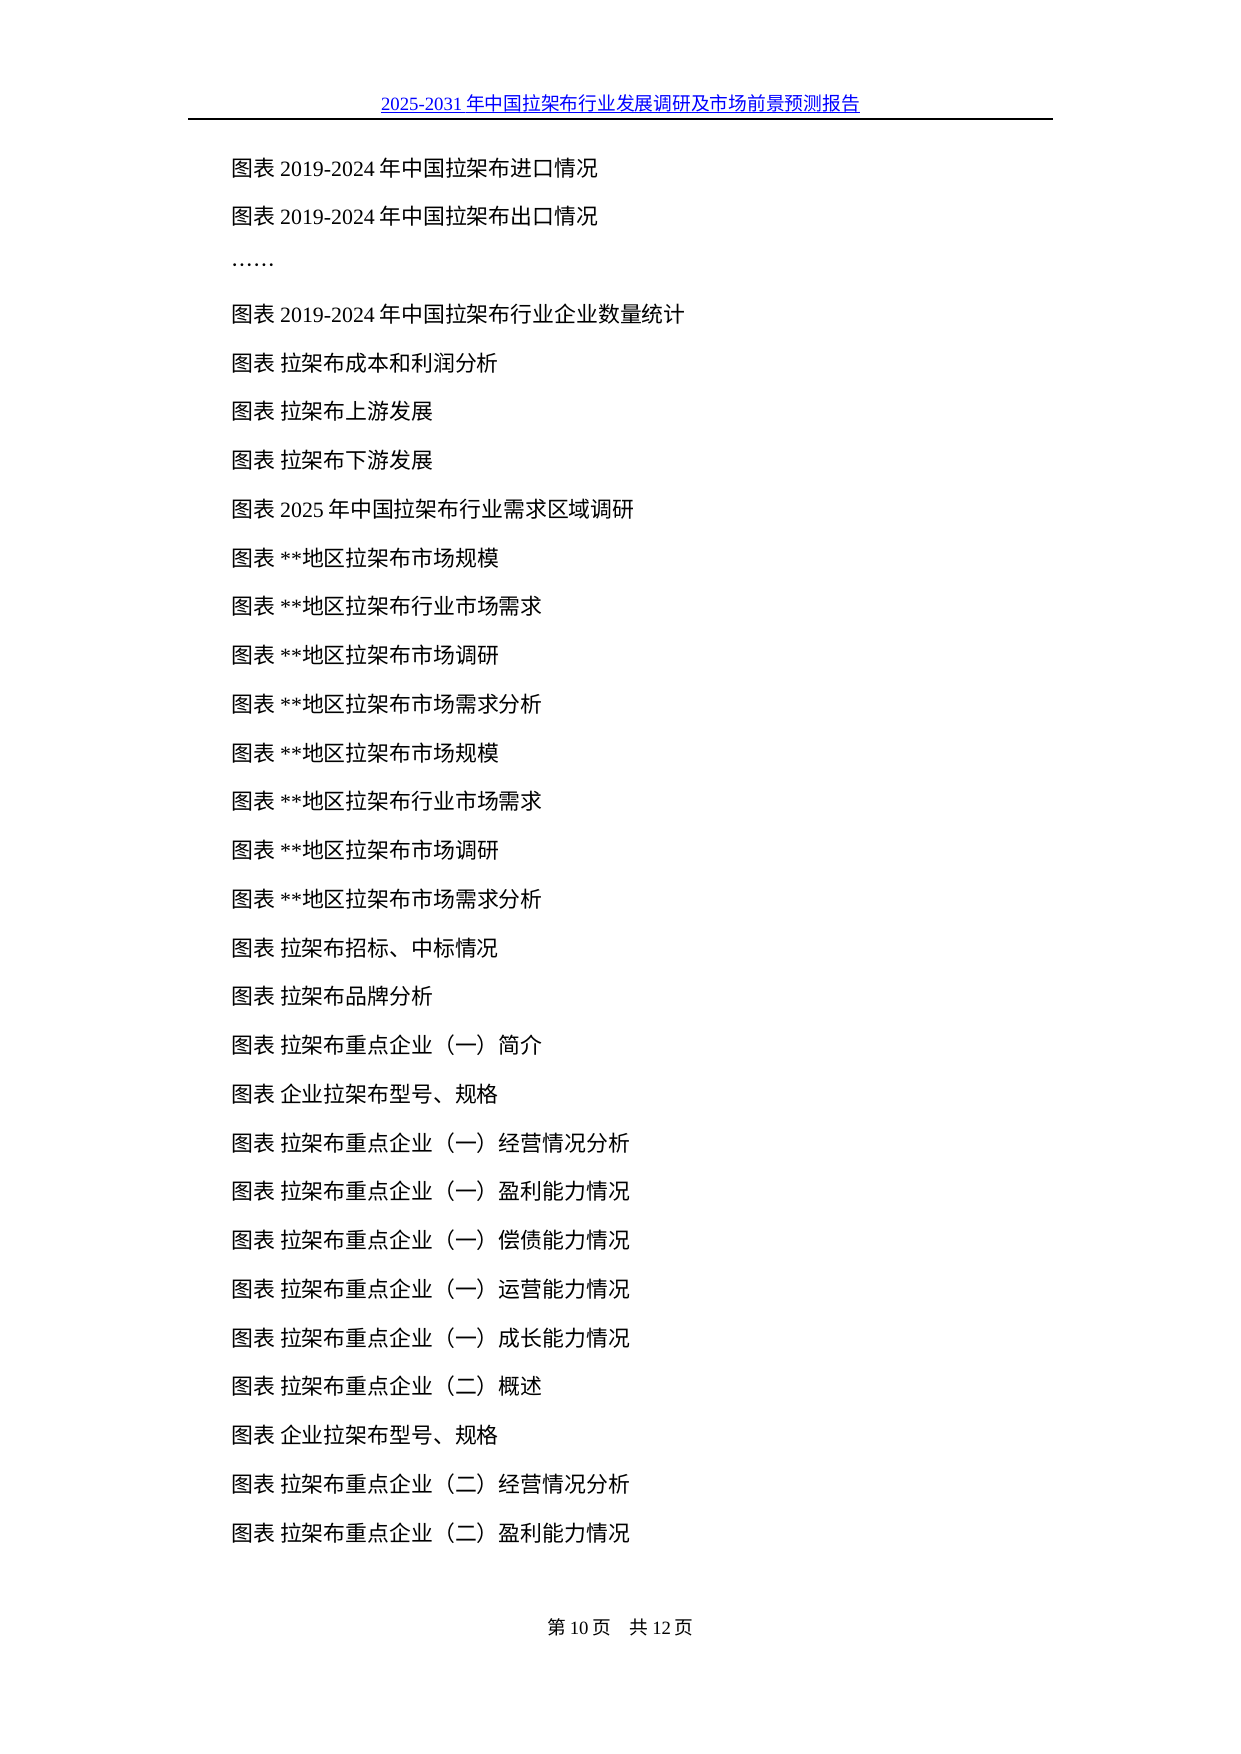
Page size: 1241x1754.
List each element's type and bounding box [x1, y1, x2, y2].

text [187, 150, 1053, 1548]
